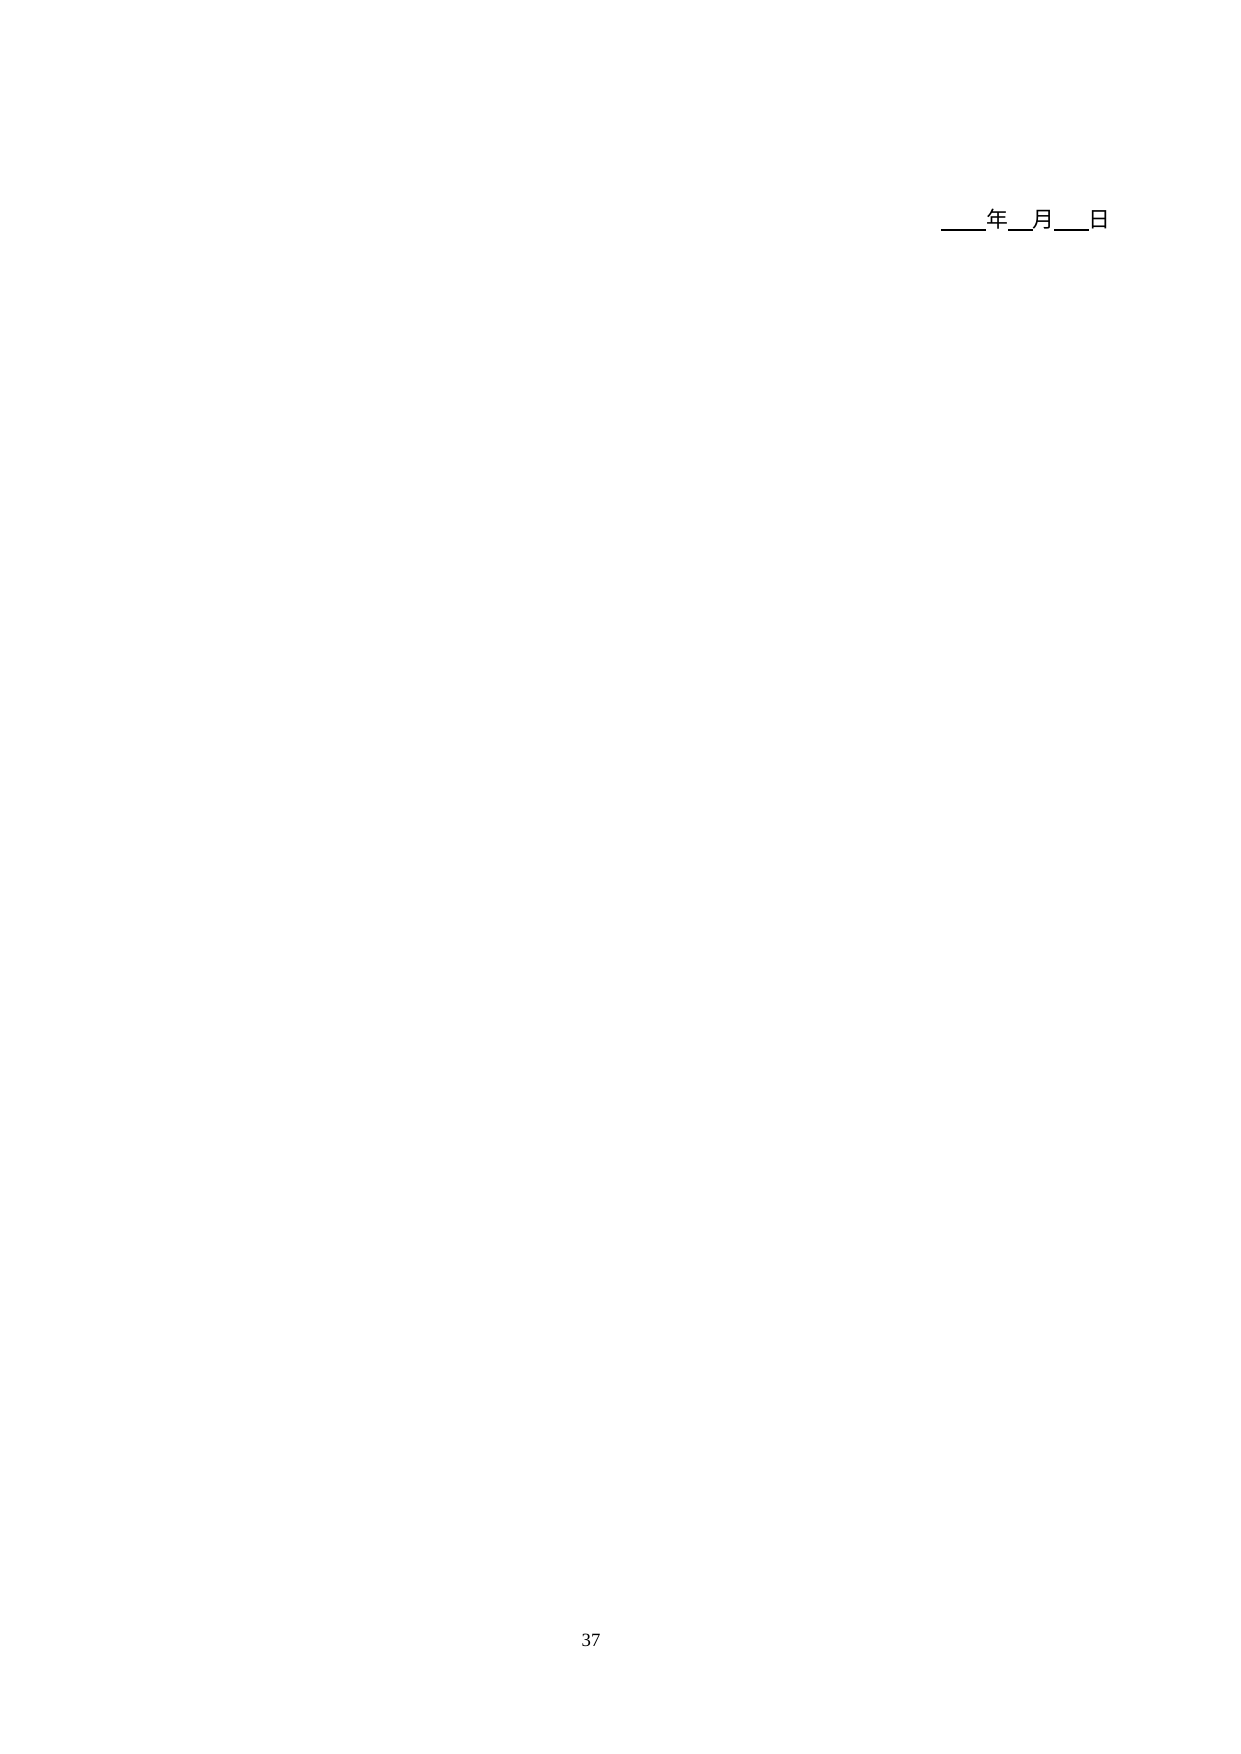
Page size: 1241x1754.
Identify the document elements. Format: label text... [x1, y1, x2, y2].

text 年 月 日 [130, 202, 1110, 234]
